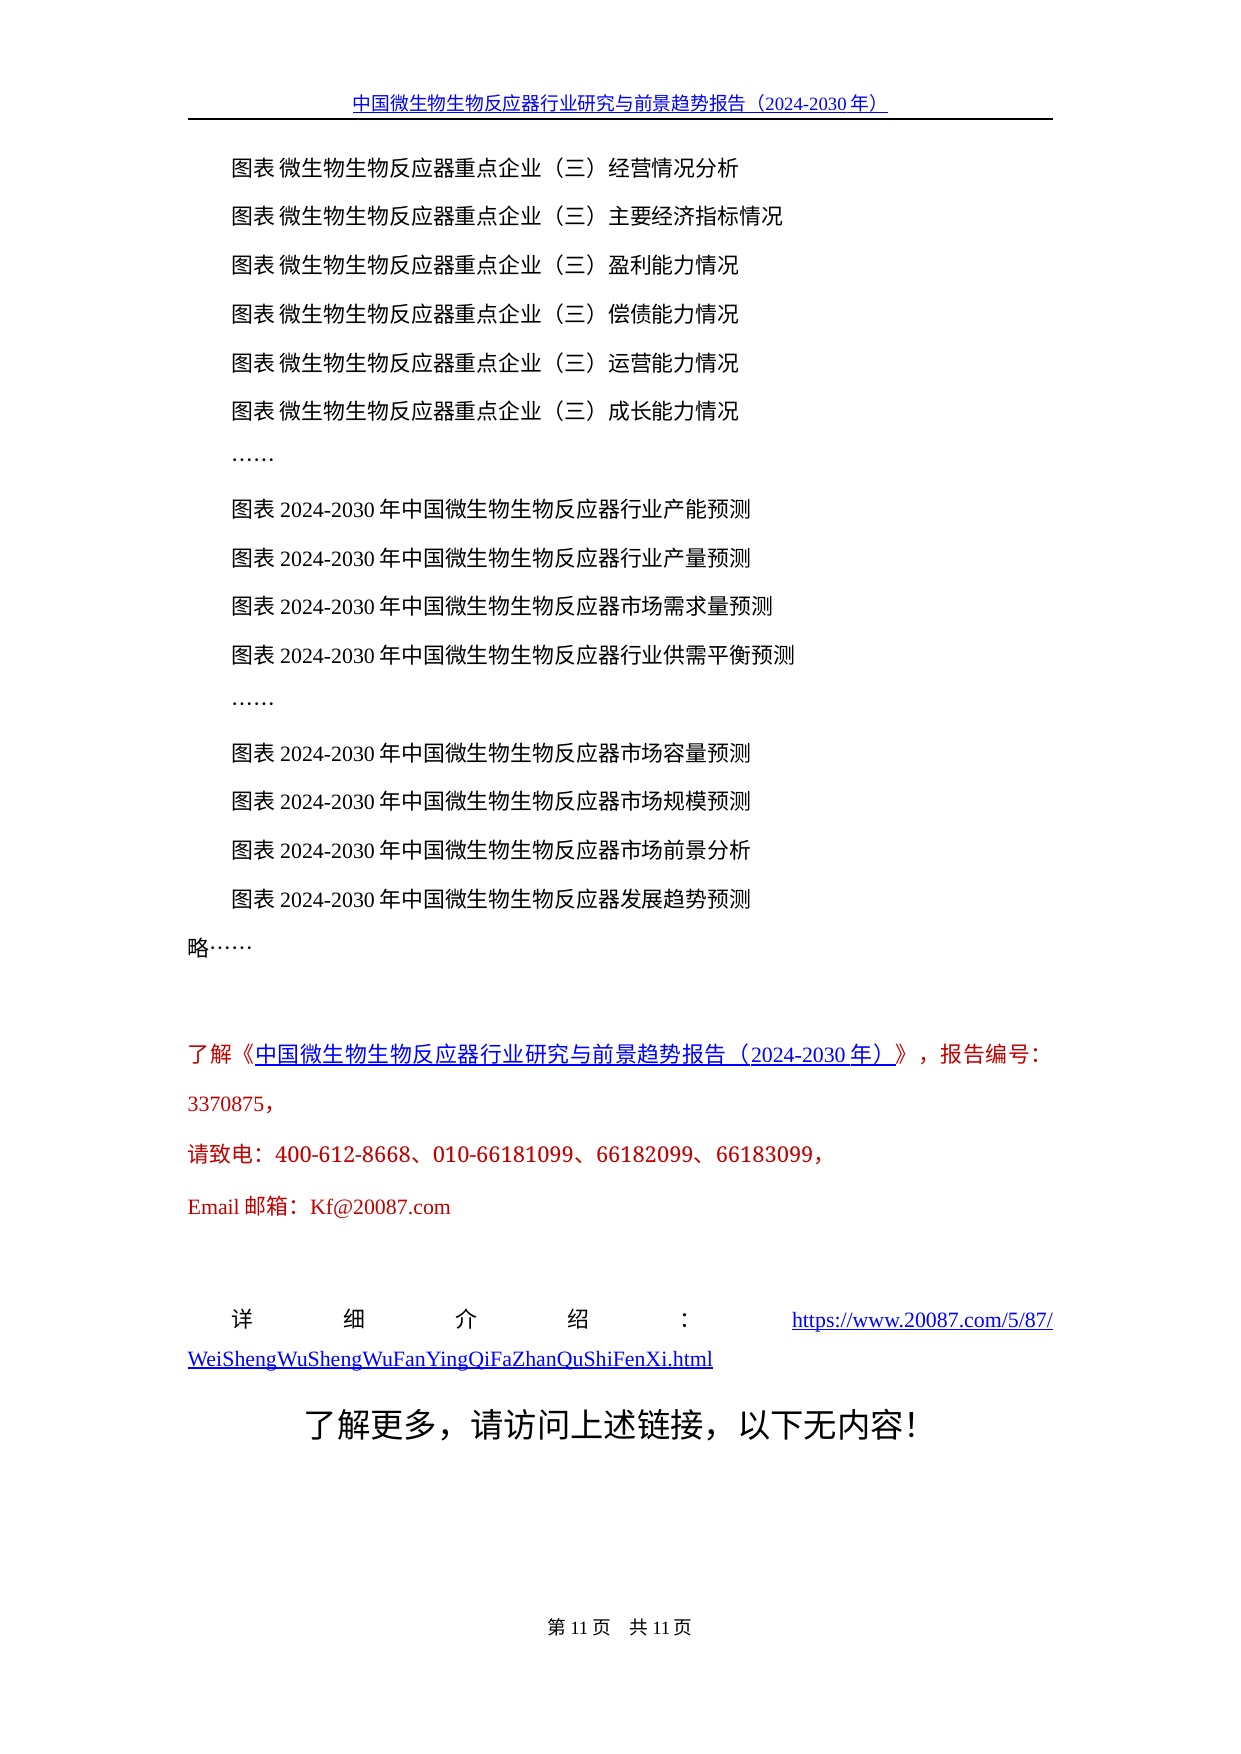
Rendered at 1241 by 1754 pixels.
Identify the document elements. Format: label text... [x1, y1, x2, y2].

text Email邮箱：Kf@20087.com [187, 1188, 1053, 1221]
title 了解更多，请访问上述链接，以下无内容！ [187, 1390, 1053, 1455]
text 详细介绍：https://www.20087.com/5/87/WeiShengWuShengWuFanYingQiFaZhanQuShiFenXi.html [187, 1301, 1053, 1374]
text 请致电：400-612-8668、010-66181099、66182099、66183099， [187, 1137, 1053, 1169]
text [187, 150, 1053, 963]
text 了解《中国微生物生物反应器行业研究与前景趋势报告（2024-2030年）》，报告编号：3370875， [187, 1037, 1053, 1118]
